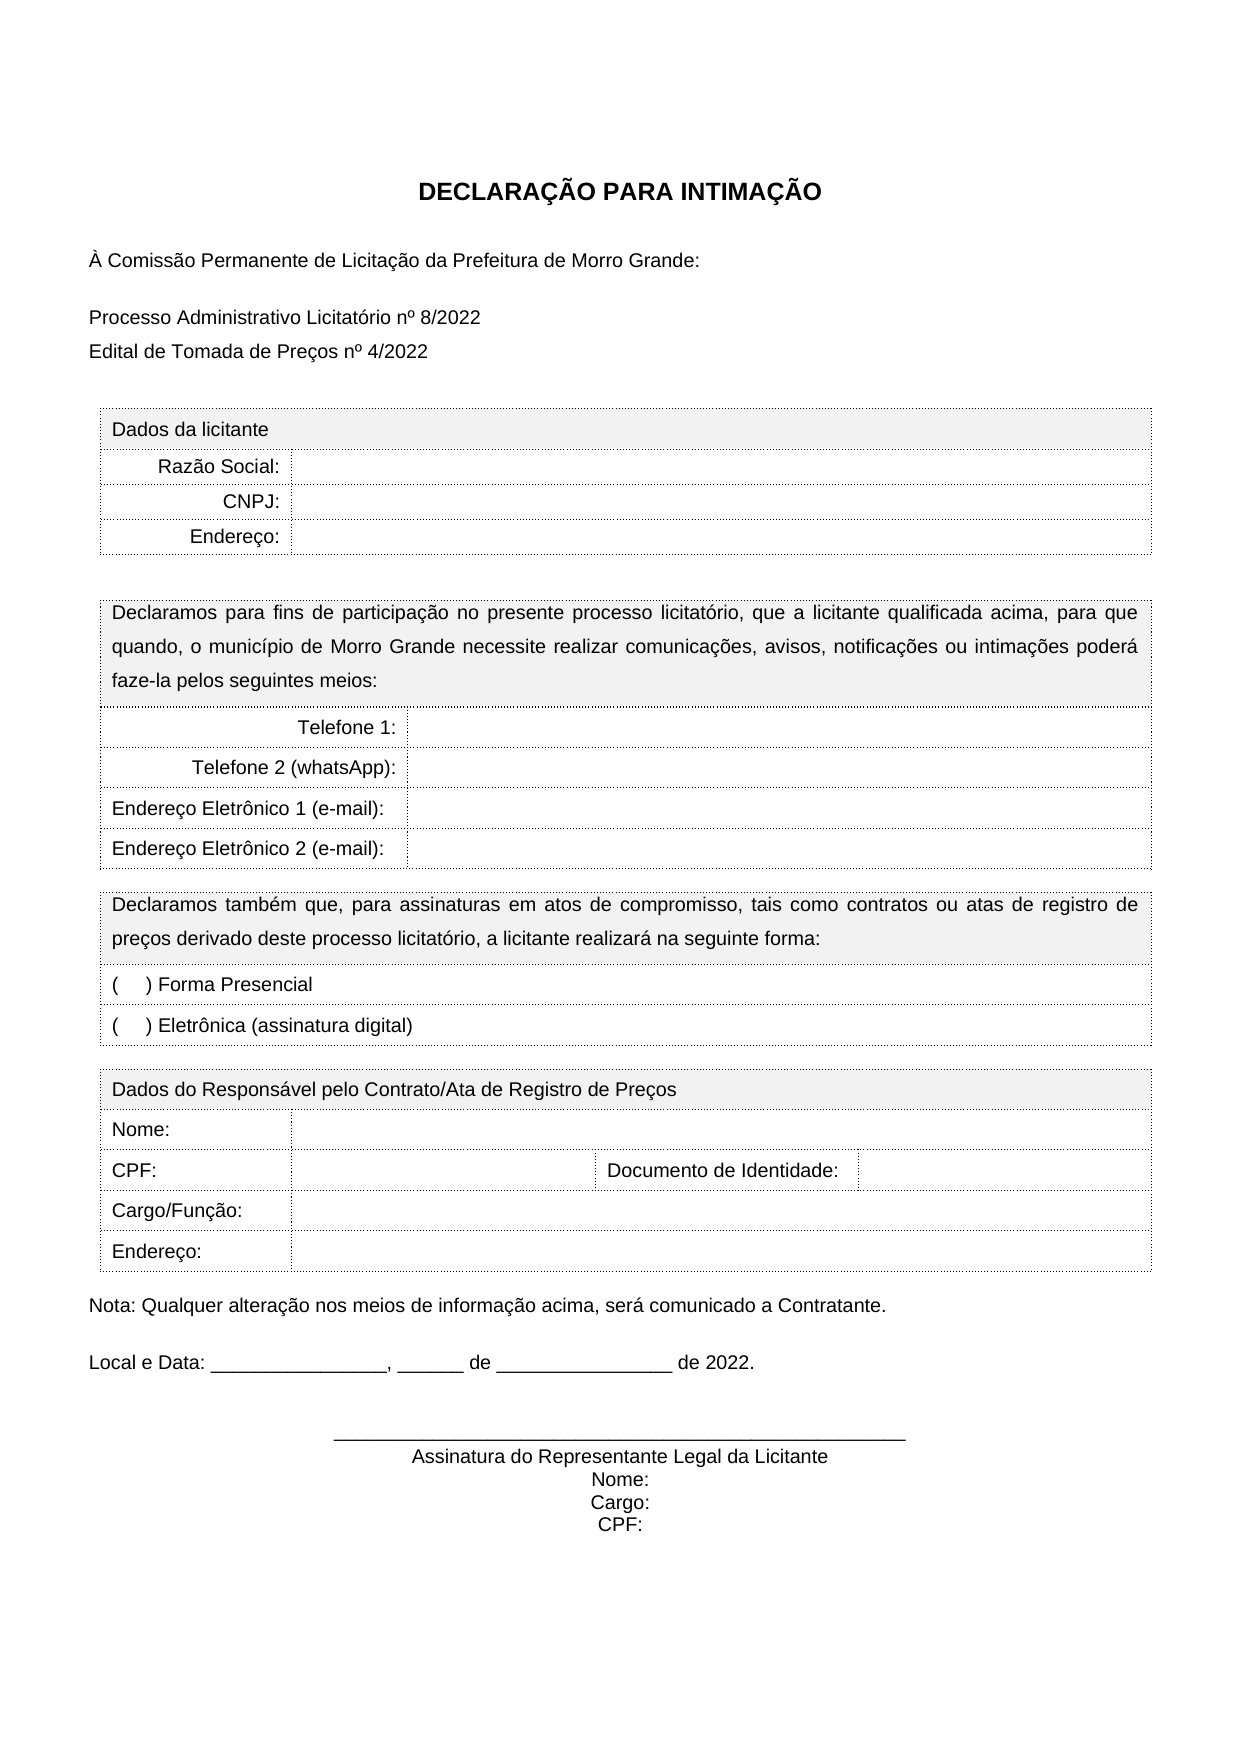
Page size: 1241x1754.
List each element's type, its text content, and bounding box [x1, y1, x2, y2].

table_cell Endereço: [100, 519, 291, 554]
table_cell ( ) Eletrônica (assinatura digital) [100, 1004, 1151, 1045]
table_header Declaramos também que, para assinaturas em atos de compromisso, tais como contratos ou atas de registro de preços derivado deste processo licitatório, a licitante realizará na seguinte forma: [100, 892, 1151, 964]
table_cell [408, 706, 1151, 747]
table_cell Endereço Eletrônico 1 (e-mail): [100, 787, 407, 828]
text ____________________________________________________ [89, 1419, 1152, 1442]
table_cell CNPJ: [100, 484, 291, 519]
table_cell [291, 484, 1151, 519]
table_cell Endereço: [100, 1230, 291, 1271]
text Edital de Tomada de Preços nº 4/2022 [89, 340, 1152, 363]
table_cell [291, 1109, 1151, 1149]
table_header Declaramos para fins de participação no presente processo licitatório, que a licitante qualificada acima, para que quando, o município de Morro Grande necessite realizar comunicações, avisos, notificações ou intimações poderá faze-la pelos seguintes meios: [100, 600, 1151, 706]
table_cell [291, 449, 1151, 483]
table_cell [408, 828, 1151, 868]
text Processo Administrativo Licitatório nº 8/2022 [89, 306, 1152, 328]
text DECLARAÇÃO PARA INTIMAÇÃO [89, 177, 1152, 206]
text À Comissão Permanente de Licitação da Prefeitura de Morro Grande: [89, 249, 1152, 272]
table_cell [408, 747, 1151, 787]
table_cell Telefone 1: [100, 706, 407, 747]
table_cell ( ) Forma Presencial [100, 964, 1151, 1004]
table_header Dados da licitante [100, 408, 1151, 448]
table_cell Razão Social: [100, 449, 291, 483]
table_cell [291, 519, 1151, 554]
table_cell [291, 1149, 596, 1190]
table_cell [408, 787, 1151, 828]
text Local e Data: ________________, ______ de ________________ de 2022. [89, 1351, 1152, 1374]
text Nota: Qualquer alteração nos meios de informação acima, será comunicado a Contratante. [89, 1294, 1152, 1317]
table_cell Telefone 2 (whatsApp): [100, 747, 407, 787]
table_cell Cargo/Função: [100, 1190, 291, 1230]
text Nome: [89, 1468, 1152, 1491]
text Assinatura do Representante Legal da Licitante [89, 1445, 1152, 1468]
table_cell [858, 1149, 1151, 1190]
table_cell Endereço Eletrônico 2 (e-mail): [100, 828, 407, 868]
table_cell [291, 1190, 1151, 1230]
text Cargo: [89, 1491, 1152, 1513]
table_header Dados do Responsável pelo Contrato/Ata de Registro de Preços [100, 1069, 1151, 1109]
table_cell CPF: [100, 1149, 291, 1190]
table_cell [291, 1230, 1151, 1271]
text CPF: [89, 1513, 1152, 1536]
table_cell Nome: [100, 1109, 291, 1149]
table_cell Documento de Identidade: [596, 1149, 858, 1190]
